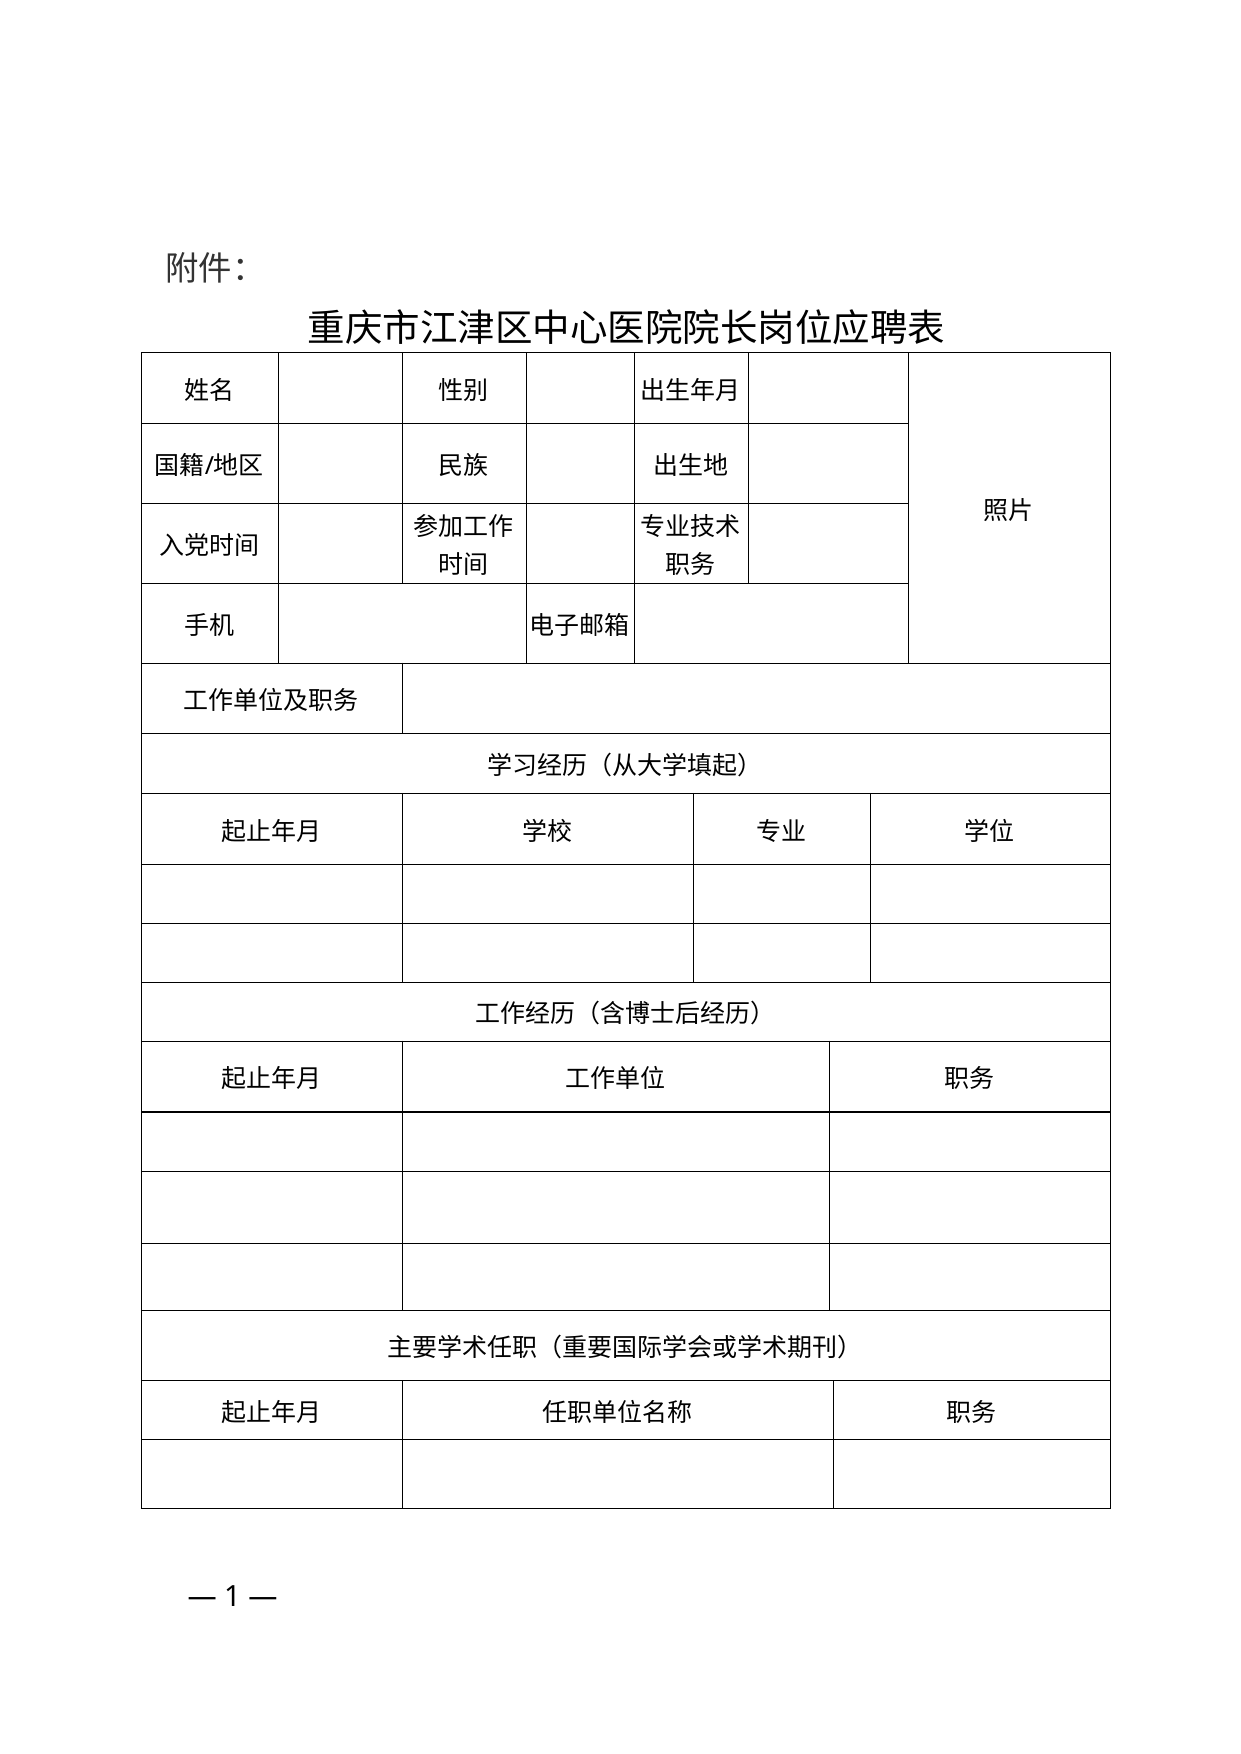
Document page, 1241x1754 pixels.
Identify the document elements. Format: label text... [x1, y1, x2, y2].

table_cell 手机 [142, 584, 278, 662]
table_cell [527, 504, 634, 583]
table_cell [279, 584, 526, 662]
table_cell [871, 865, 1110, 923]
table_cell [279, 504, 402, 583]
table_cell 出生地 [635, 424, 748, 503]
table_cell 工作经历（含博士后经历） [142, 983, 1110, 1041]
table_cell [142, 924, 402, 982]
table_cell 入党时间 [142, 504, 278, 583]
table_cell 民族 [403, 424, 526, 503]
table_cell [834, 1440, 1110, 1508]
table_cell 工作单位 [403, 1042, 829, 1111]
table_cell 职务 [830, 1042, 1110, 1111]
table_cell 起止年月 [142, 794, 402, 864]
table_cell 专业技术 职务 [635, 504, 748, 583]
table_cell [871, 924, 1110, 982]
table_cell [635, 584, 908, 662]
table_cell [830, 1113, 1110, 1171]
table_cell 国籍/地区 [142, 424, 278, 503]
table_cell [749, 424, 908, 503]
table_cell [403, 865, 693, 923]
table_cell 学位 [871, 794, 1110, 864]
table_header [279, 353, 402, 423]
table_cell 任职单位名称 [403, 1381, 833, 1438]
table_cell 起止年月 [142, 1042, 402, 1111]
table_cell [749, 504, 908, 583]
table_cell [527, 424, 634, 503]
table_cell [142, 1244, 402, 1309]
table_cell [830, 1244, 1110, 1309]
table_cell [142, 1113, 402, 1171]
table_header 姓名 [142, 353, 278, 423]
table_cell [694, 924, 870, 982]
table_cell 参加工作时间 [403, 504, 526, 583]
text 附件： [165, 233, 1087, 298]
table_cell [142, 865, 402, 923]
table_cell 职务 [834, 1381, 1110, 1438]
text 重庆市江津区中心医院院长岗位应聘表 [165, 298, 1087, 352]
table_header 照片 [909, 353, 1110, 662]
table_cell 学校 [403, 794, 693, 864]
table_cell [403, 1244, 829, 1309]
table_cell 工作单位及职务 [142, 664, 402, 733]
table_cell [403, 1440, 833, 1508]
table_header 性别 [403, 353, 526, 423]
table_cell [142, 1440, 402, 1508]
table_header 出生年月 [635, 353, 748, 423]
table_cell 主要学术任职（重要国际学会或学术期刊） [142, 1311, 1110, 1380]
table_cell [403, 924, 693, 982]
table_cell 专业 [694, 794, 870, 864]
table_cell [694, 865, 870, 923]
table_header [749, 353, 908, 423]
table_cell [279, 424, 402, 503]
table_cell [403, 1172, 829, 1243]
table_cell [403, 664, 1110, 733]
table_cell 学习经历（从大学填起） [142, 734, 1110, 793]
table_cell [142, 1172, 402, 1243]
table_cell 起止年月 [142, 1381, 402, 1438]
table_cell [830, 1172, 1110, 1243]
table_cell [403, 1113, 829, 1171]
table_cell 电子邮箱 [527, 584, 634, 662]
table_header [527, 353, 634, 423]
